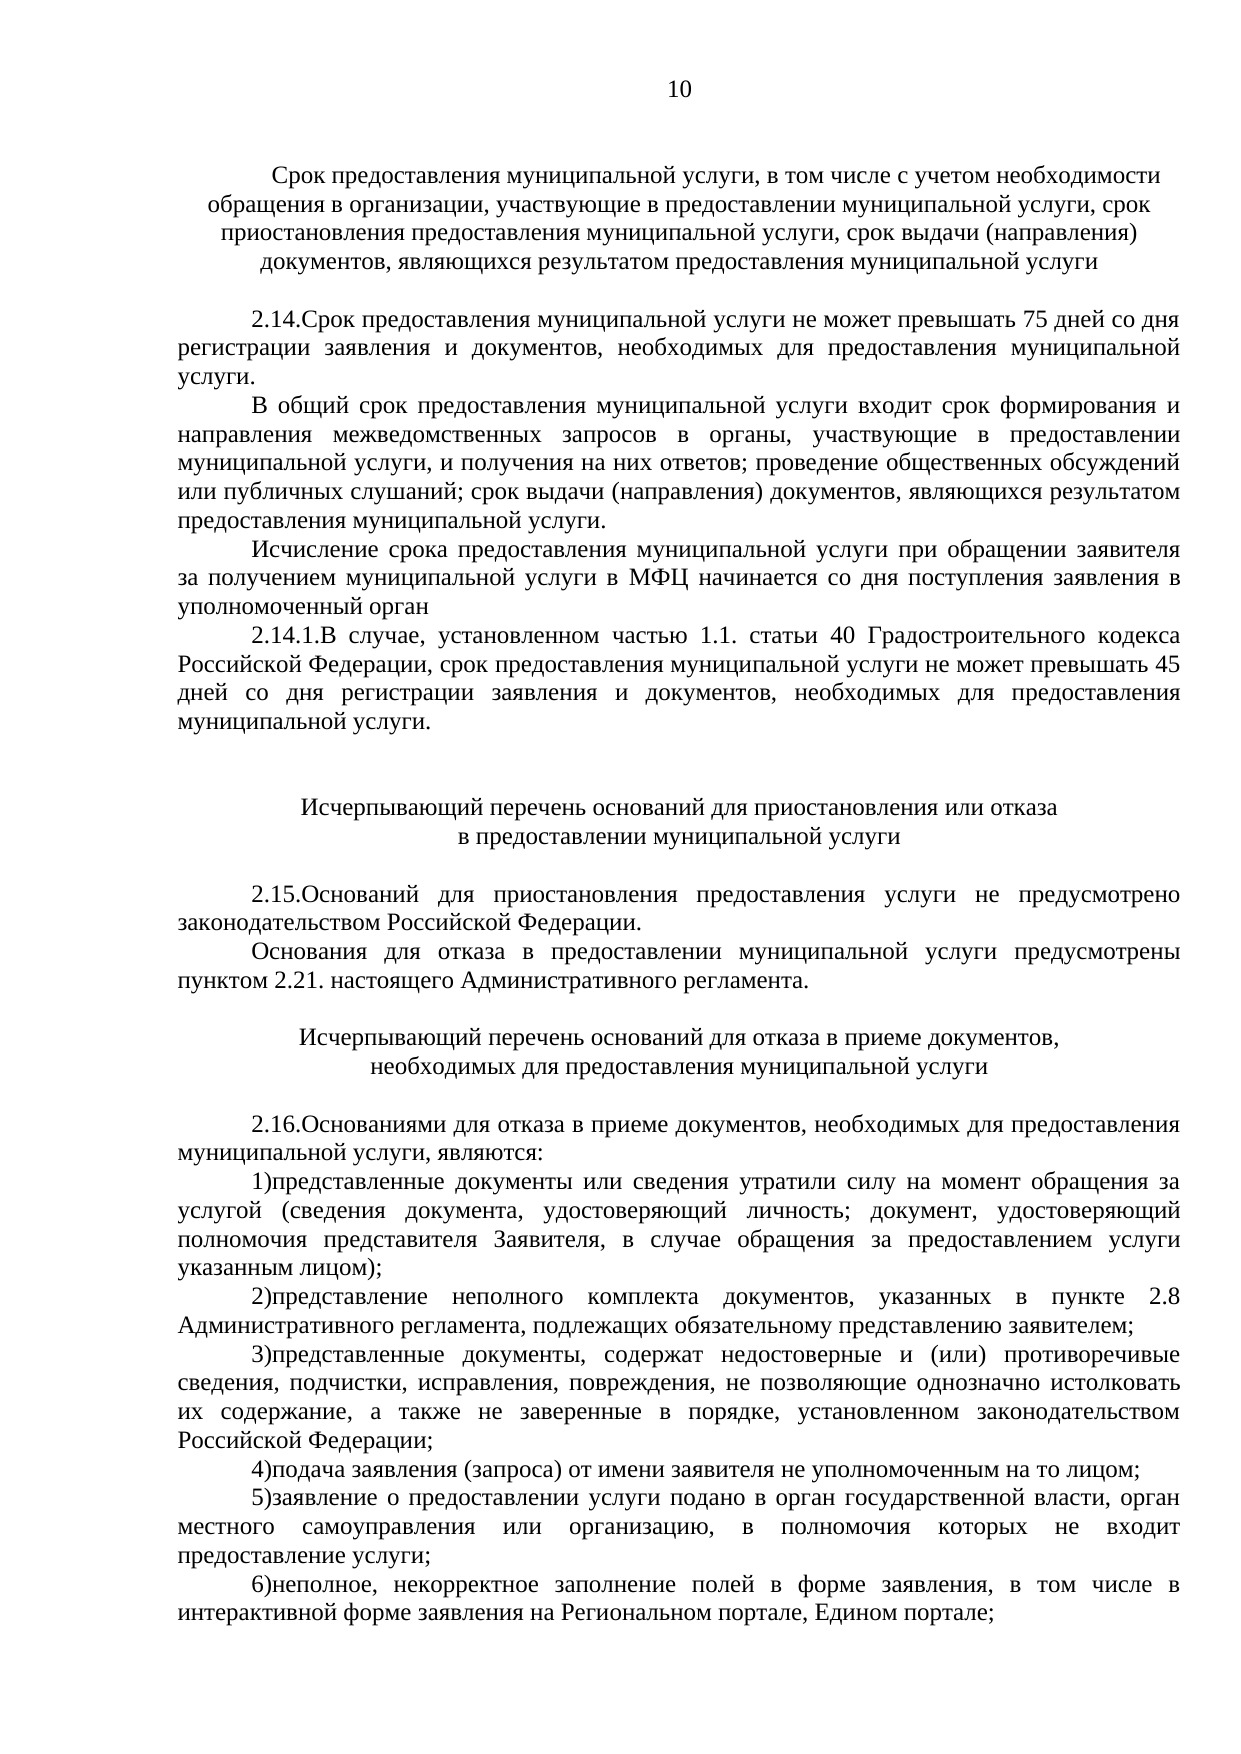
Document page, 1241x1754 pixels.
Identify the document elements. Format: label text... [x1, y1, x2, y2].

text Исчерпывающий перечень оснований для отказа в приеме документов, [177, 1022, 1181, 1051]
text 2.14.1.В случае, установленном частью 1.1. статьи 40 Градостроительного кодекса Российской Федерации, срок предоставления муниципальной услуги не может превышать 45 дней со дня регистрации заявления и документов, необходимых для предоставления муниципальной услуги. [177, 620, 1181, 735]
text 6)неполное, некорректное заполнение полей в форме заявления, в том числе в интерактивной форме заявления на Региональном портале, Едином портале; [177, 1569, 1181, 1626]
text 2.14.Срок предоставления муниципальной услуги не может превышать 75 дней со дня регистрации заявления и документов, необходимых для предоставления муниципальной услуги. [177, 304, 1181, 390]
text 2.16.Основаниями для отказа в приеме документов, необходимых для предоставления муниципальной услуги, являются: [177, 1109, 1181, 1166]
text 2)представление неполного комплекта документов, указанных в пункте 2.8 Административного регламента, подлежащих обязательному представлению заявителем; [177, 1281, 1181, 1339]
text Основания для отказа в предоставлении муниципальной услуги предусмотрены пунктом 2.21. настоящего Административного регламента. [177, 936, 1181, 994]
text В общий срок предоставления муниципальной услуги входит срок формирования и направления межведомственных запросов в органы, участвующие в предоставлении муниципальной услуги, и получения на них ответов; проведение общественных обсуждений или публичных слушаний; срок выдачи (направления) документов, являющихся результатом предоставления муниципальной услуги. [177, 390, 1181, 534]
text в предоставлении муниципальной услуги [177, 821, 1181, 850]
text необходимых для предоставления муниципальной услуги [177, 1051, 1181, 1080]
text 4)подача заявления (запроса) от имени заявителя не уполномоченным на то лицом; [177, 1454, 1181, 1482]
text 2.15.Оснований для приостановления предоставления услуги не предусмотрено законодательством Российской Федерации. [177, 879, 1181, 936]
text Исчисление срока предоставления муниципальной услуги при обращении заявителя за получением муниципальной услуги в МФЦ начинается со дня поступления заявления в уполномоченный орган [177, 534, 1181, 620]
text 5)заявление о предоставлении услуги подано в орган государственной власти, орган местного самоуправления или организацию, в полномочия которых не входит предоставление услуги; [177, 1482, 1181, 1569]
text Исчерпывающий перечень оснований для приостановления или отказа [177, 792, 1181, 821]
text 3)представленные документы, содержат недостоверные и (или) противоречивые сведения, подчистки, исправления, повреждения, не позволяющие однозначно истолковать их содержание, а также не заверенные в порядке, установленном законодательством Российской Федерации; [177, 1339, 1181, 1454]
text Срок предоставления муниципальной услуги, в том числе с учетом необходимости обращения в организации, участвующие в предоставлении муниципальной услуги, срок приостановления предоставления муниципальной услуги, срок выдачи (направления) документов, являющихся результатом предоставления муниципальной услуги [177, 160, 1181, 275]
text 1)представленные документы или сведения утратили силу на момент обращения за услугой (сведения документа, удостоверяющий личность; документ, удостоверяющий полномочия представителя Заявителя, в случае обращения за предоставлением услуги указанным лицом); [177, 1166, 1181, 1281]
